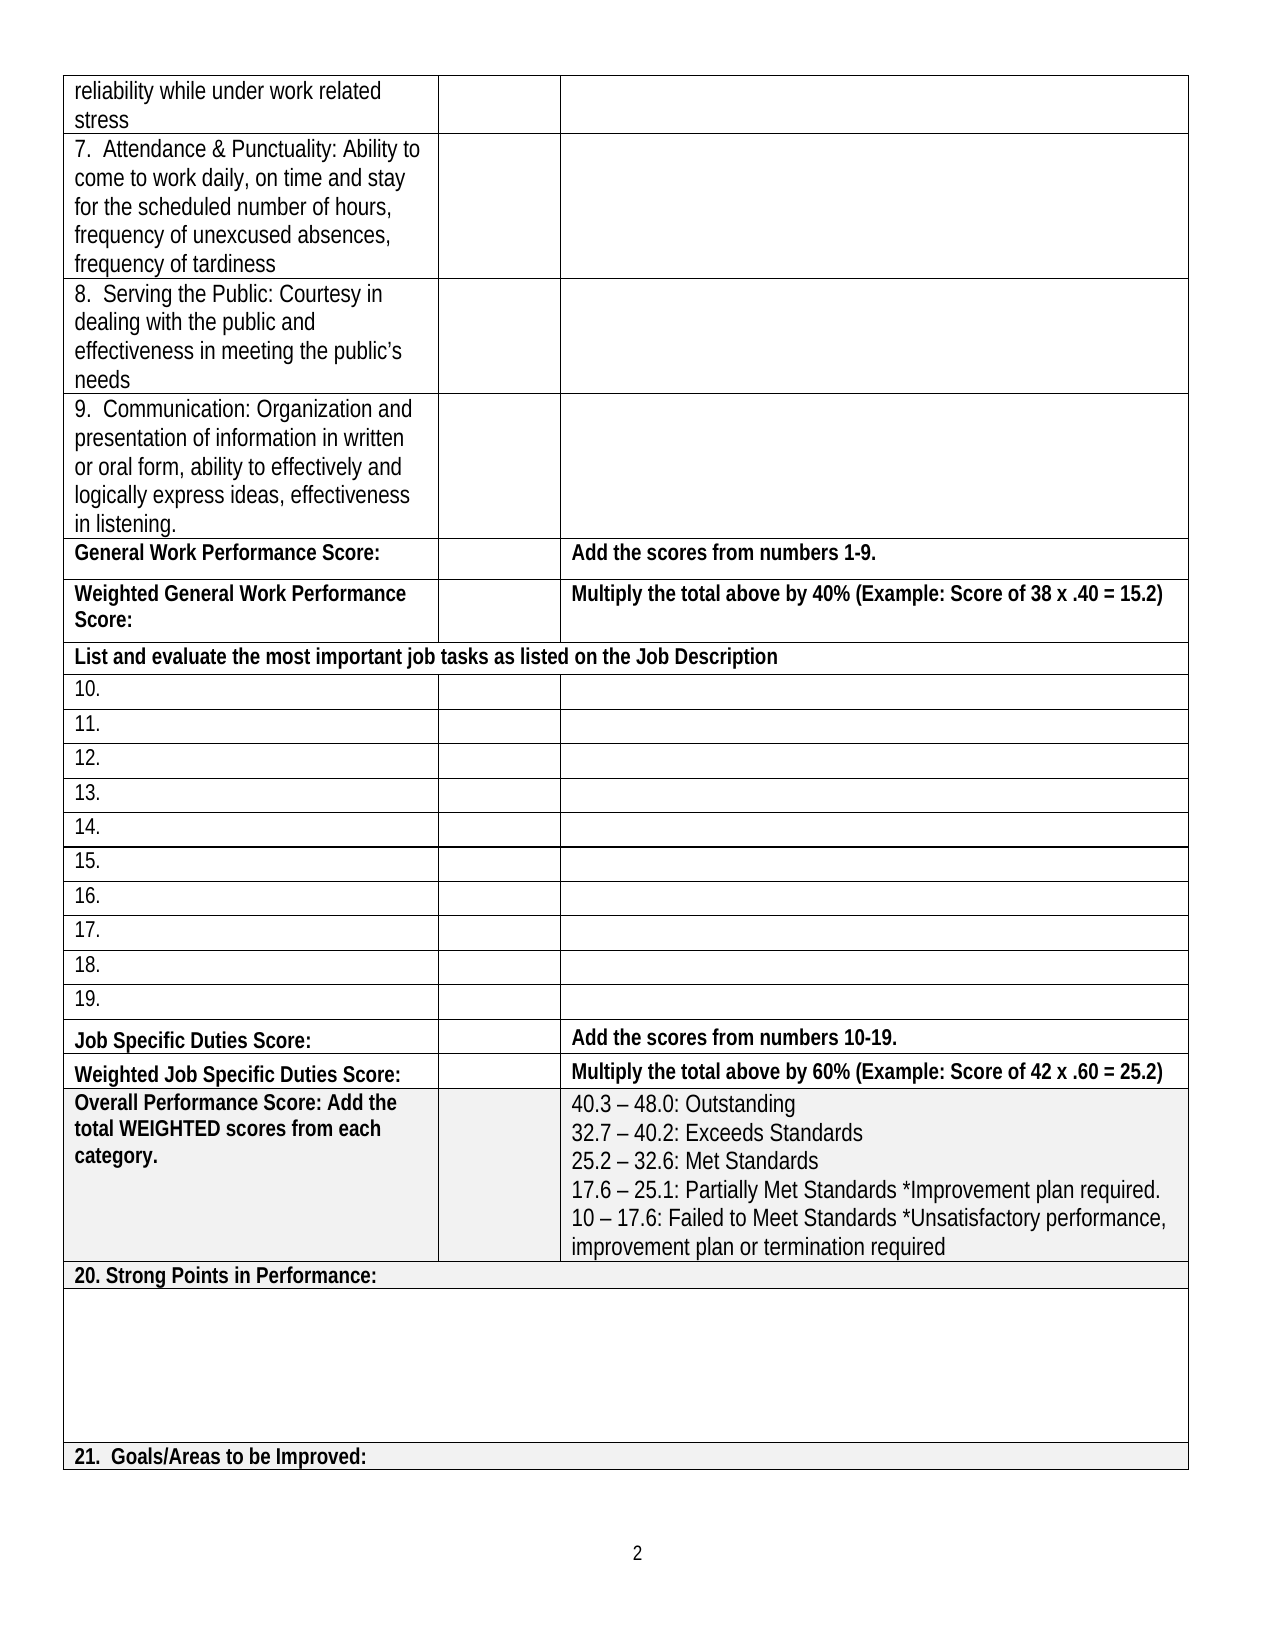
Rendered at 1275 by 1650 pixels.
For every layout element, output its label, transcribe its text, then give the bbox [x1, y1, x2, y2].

table_cell 18. [64, 951, 438, 984]
table_cell 13. [64, 779, 438, 812]
table_cell 8. Serving the Public: Courtesy in dealing with the public and effectiveness in meeting the public’s needs [64, 279, 438, 393]
table_cell Weighted Job Specific Duties Score: [64, 1054, 438, 1088]
table_cell 11. [64, 710, 438, 743]
table_cell [561, 848, 1188, 881]
table_cell [561, 951, 1188, 984]
table_cell 10. [64, 675, 438, 708]
table_cell 14. [64, 813, 438, 846]
table_cell [561, 134, 1188, 278]
table_cell [561, 675, 1188, 708]
table_cell [439, 710, 560, 743]
table_cell Multiply the total above by 60% (Example: Score of 42 x .60 = 25.2) [561, 1054, 1188, 1088]
table_cell [561, 779, 1188, 812]
table_cell Multiply the total above by 40% (Example: Score of 38 x .40 = 15.2) [561, 580, 1188, 642]
table_cell 19. [64, 985, 438, 1019]
table_cell [439, 1020, 560, 1053]
table_cell [561, 744, 1188, 777]
table_cell Weighted General Work Performance Score: [64, 580, 438, 642]
table_cell General Work Performance Score: [64, 539, 438, 579]
table_cell [439, 394, 560, 537]
table_cell Overall Performance Score: Add the total WEIGHTED scores from each category. [64, 1089, 438, 1261]
table_cell 9. Communication: Organization and presentation of information in written or oral form, ability to effectively and logically express ideas, effectiveness in listening. [64, 394, 438, 537]
table_cell Job Specific Duties Score: [64, 1020, 438, 1053]
table_cell [561, 279, 1188, 393]
table_cell 40.3 – 48.0: Outstanding 32.7 – 40.2: Exceeds Standards 25.2 – 32.6: Met Standards 17.6 – 25.1: Partially Met Standards *Improvement plan required. 10 – 17.6: Failed to Meet Standards *Unsatisfactory performance, improvement plan or termination required [561, 1089, 1188, 1261]
table_cell List and evaluate the most important job tasks as listed on the Job Description [64, 643, 1188, 674]
table_cell [439, 848, 560, 881]
table_cell [439, 1089, 560, 1261]
table_cell [561, 76, 1188, 133]
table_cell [64, 76, 438, 133]
table_cell [439, 779, 560, 812]
table_cell [439, 134, 560, 278]
table_cell Add the scores from numbers 1-9. [561, 539, 1188, 579]
table_cell [561, 394, 1188, 537]
table_cell [64, 1289, 1188, 1442]
table_cell [439, 951, 560, 984]
table_cell [439, 76, 560, 133]
table_cell [561, 813, 1188, 846]
table_cell [439, 882, 560, 915]
table_cell 17. [64, 916, 438, 950]
table_cell [439, 744, 560, 777]
table_cell [439, 1054, 560, 1088]
table_cell 20. Strong Points in Performance: [64, 1262, 1188, 1288]
table_cell [439, 580, 560, 642]
table_cell [561, 985, 1188, 1019]
table_cell [561, 916, 1188, 950]
table_cell [561, 882, 1188, 915]
table_cell [439, 813, 560, 846]
table_cell [439, 916, 560, 950]
table_cell 12. [64, 744, 438, 777]
table_cell 16. [64, 882, 438, 915]
table_cell [439, 279, 560, 393]
table_cell [439, 985, 560, 1019]
table_cell 7. Attendance & Punctuality: Ability to come to work daily, on time and stay for the scheduled number of hours, frequency of unexcused absences, frequency of tardiness [64, 134, 438, 278]
table_cell [439, 539, 560, 579]
table_cell Add the scores from numbers 10-19. [561, 1020, 1188, 1053]
table_cell 15. [64, 848, 438, 881]
table_cell 21. Goals/Areas to be Improved: [64, 1443, 1188, 1469]
table_cell [439, 675, 560, 708]
table_cell [561, 710, 1188, 743]
